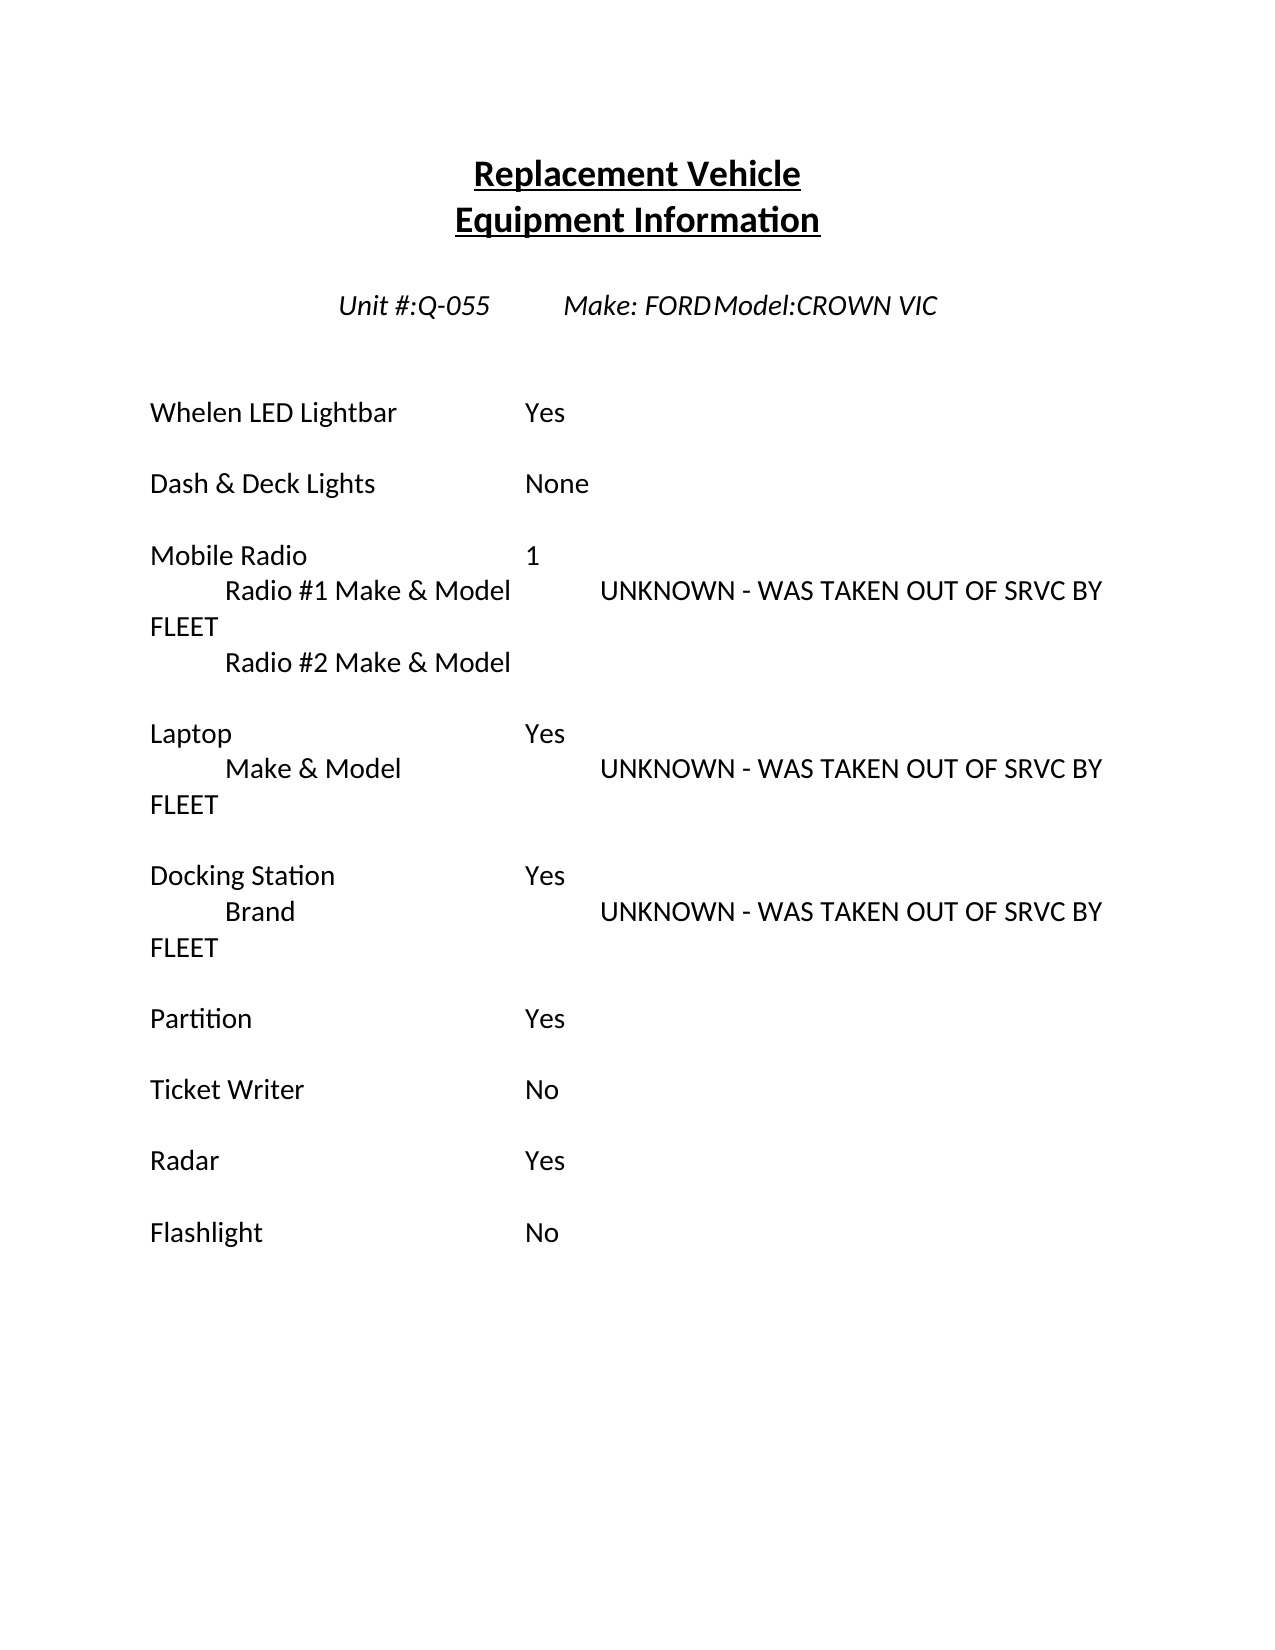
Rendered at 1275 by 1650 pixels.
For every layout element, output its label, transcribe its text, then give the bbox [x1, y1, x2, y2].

text Flashlight [150, 1214, 1125, 1249]
text Whelen LED Lightbar [150, 394, 1125, 430]
text Unit #:Q-055 Make: FORD Model:CROWN VIC [150, 287, 1125, 323]
text Radio #1 Make & Model UNKNOWN - WAS TAKEN OUT OF SRVC BY FLEET [150, 572, 1125, 644]
text Radio #2 Make & Model [150, 644, 1125, 679]
text Equipment Information [150, 196, 1125, 242]
text Make & Model UNKNOWN - WAS TAKEN OUT OF SRVC BY FLEET [150, 751, 1125, 822]
text Partition [150, 1000, 1125, 1036]
text Ticket Writer [150, 1071, 1125, 1107]
text Radar [150, 1142, 1125, 1178]
text Laptop [150, 715, 1125, 751]
text Dash & Deck Lights [150, 466, 1125, 501]
text Mobile Radio [150, 537, 1125, 572]
text Brand UNKNOWN - WAS TAKEN OUT OF SRVC BY FLEET [150, 893, 1125, 964]
text Docking Station [150, 857, 1125, 893]
text Replacement Vehicle [150, 150, 1125, 196]
